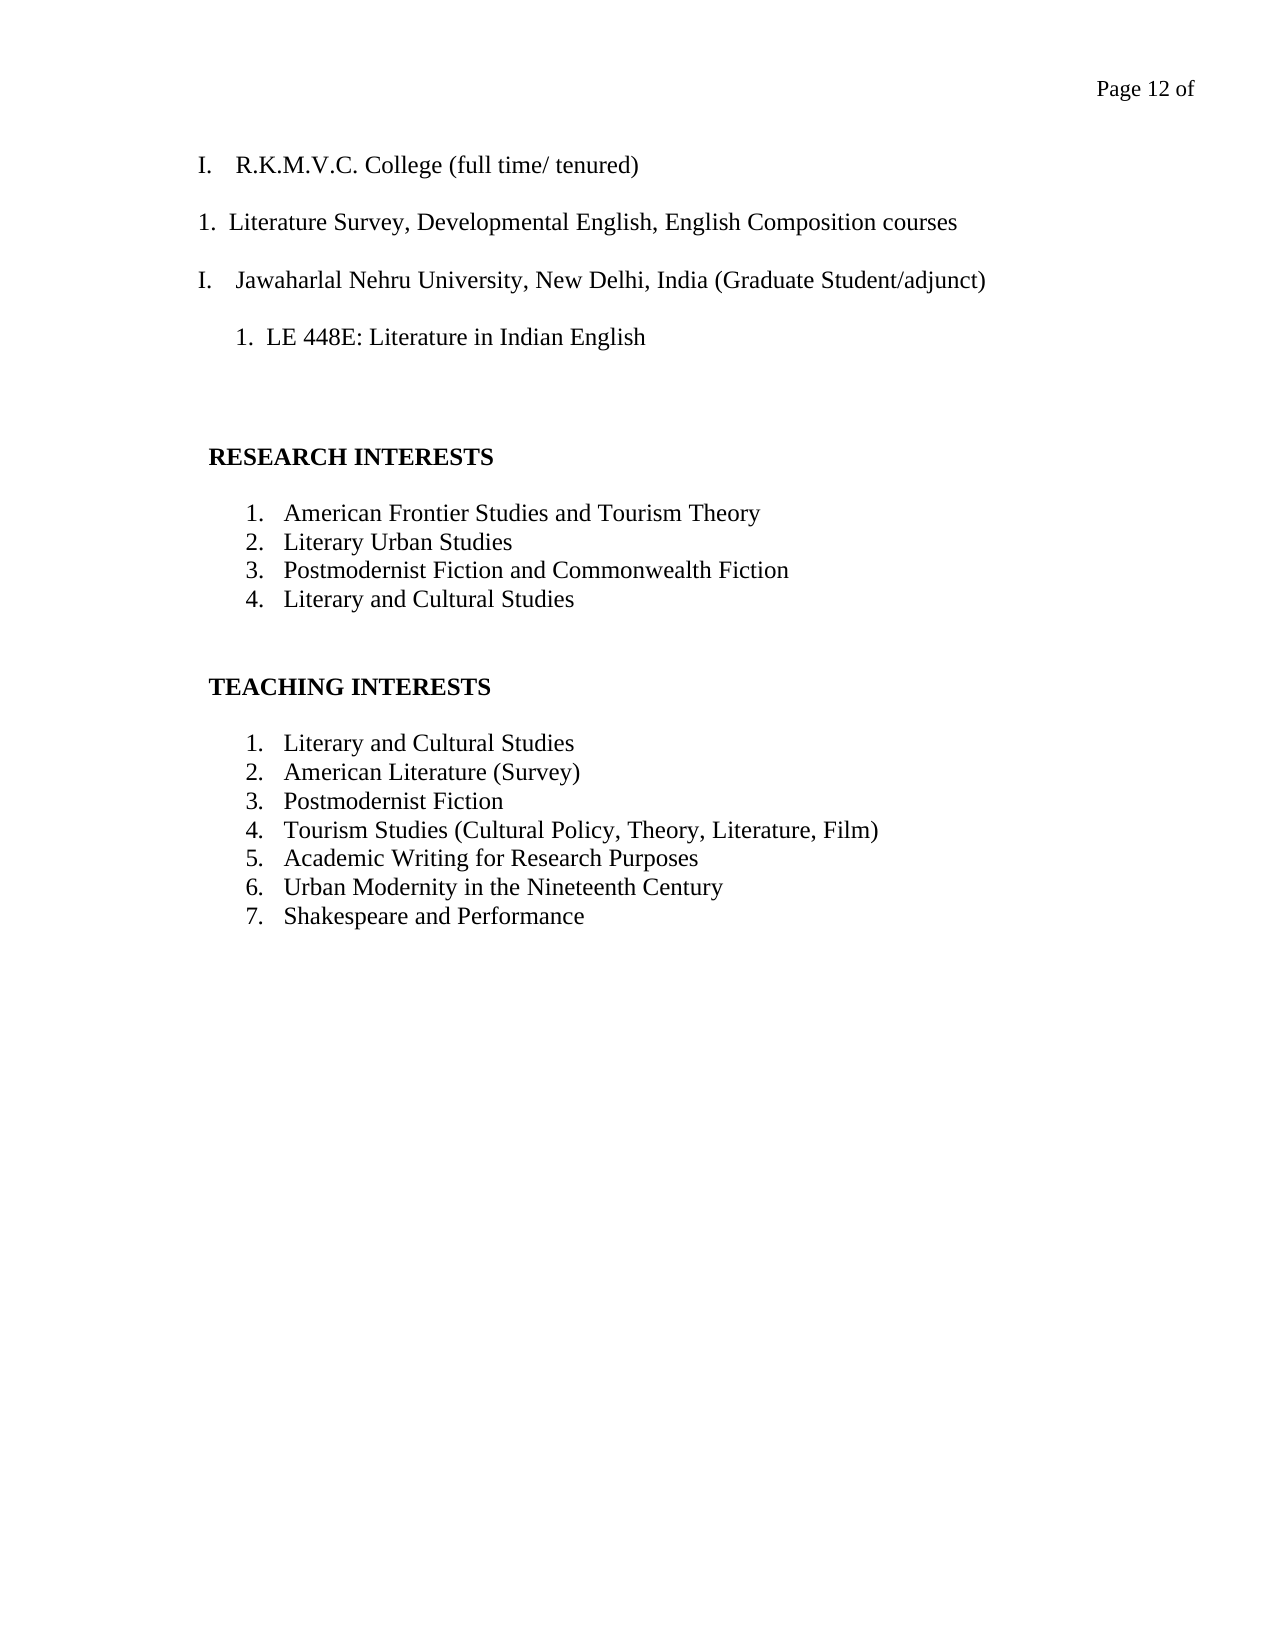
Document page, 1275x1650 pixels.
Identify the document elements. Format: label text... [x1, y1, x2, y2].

subtitle TEACHING INTERESTS [208, 672, 1125, 701]
text I. Jawaharlal Nehru University, New Delhi, India (Graduate Student/adjunct) [198, 265, 1125, 294]
list Literary Urban Studies [245, 527, 1125, 556]
list Literary and Cultural Studies [245, 584, 1125, 613]
list Academic Writing for Research Purposes [245, 843, 1125, 872]
list LE 448E: Literature in Indian English [235, 322, 1125, 351]
list American Frontier Studies and Tourism Theory [245, 499, 1125, 527]
list Urban Modernity in the Nineteenth Century [245, 872, 1125, 901]
list Literary and Cultural Studies [245, 728, 1125, 757]
list Postmodernist Fiction and Commonwealth Fiction [245, 556, 1125, 584]
list Postmodernist Fiction [245, 786, 1125, 815]
list Tourism Studies (Cultural Policy, Theory, Literature, Film) [245, 815, 1125, 843]
text I. R.K.M.V.C. College (full time/ tenured) [198, 150, 1125, 179]
list American Literature (Survey) [245, 757, 1125, 786]
subtitle RESEARCH INTERESTS [208, 442, 1125, 471]
list Shakespeare and Performance [245, 901, 1125, 930]
text 1. Literature Survey, Developmental English, English Composition courses [198, 207, 1125, 236]
